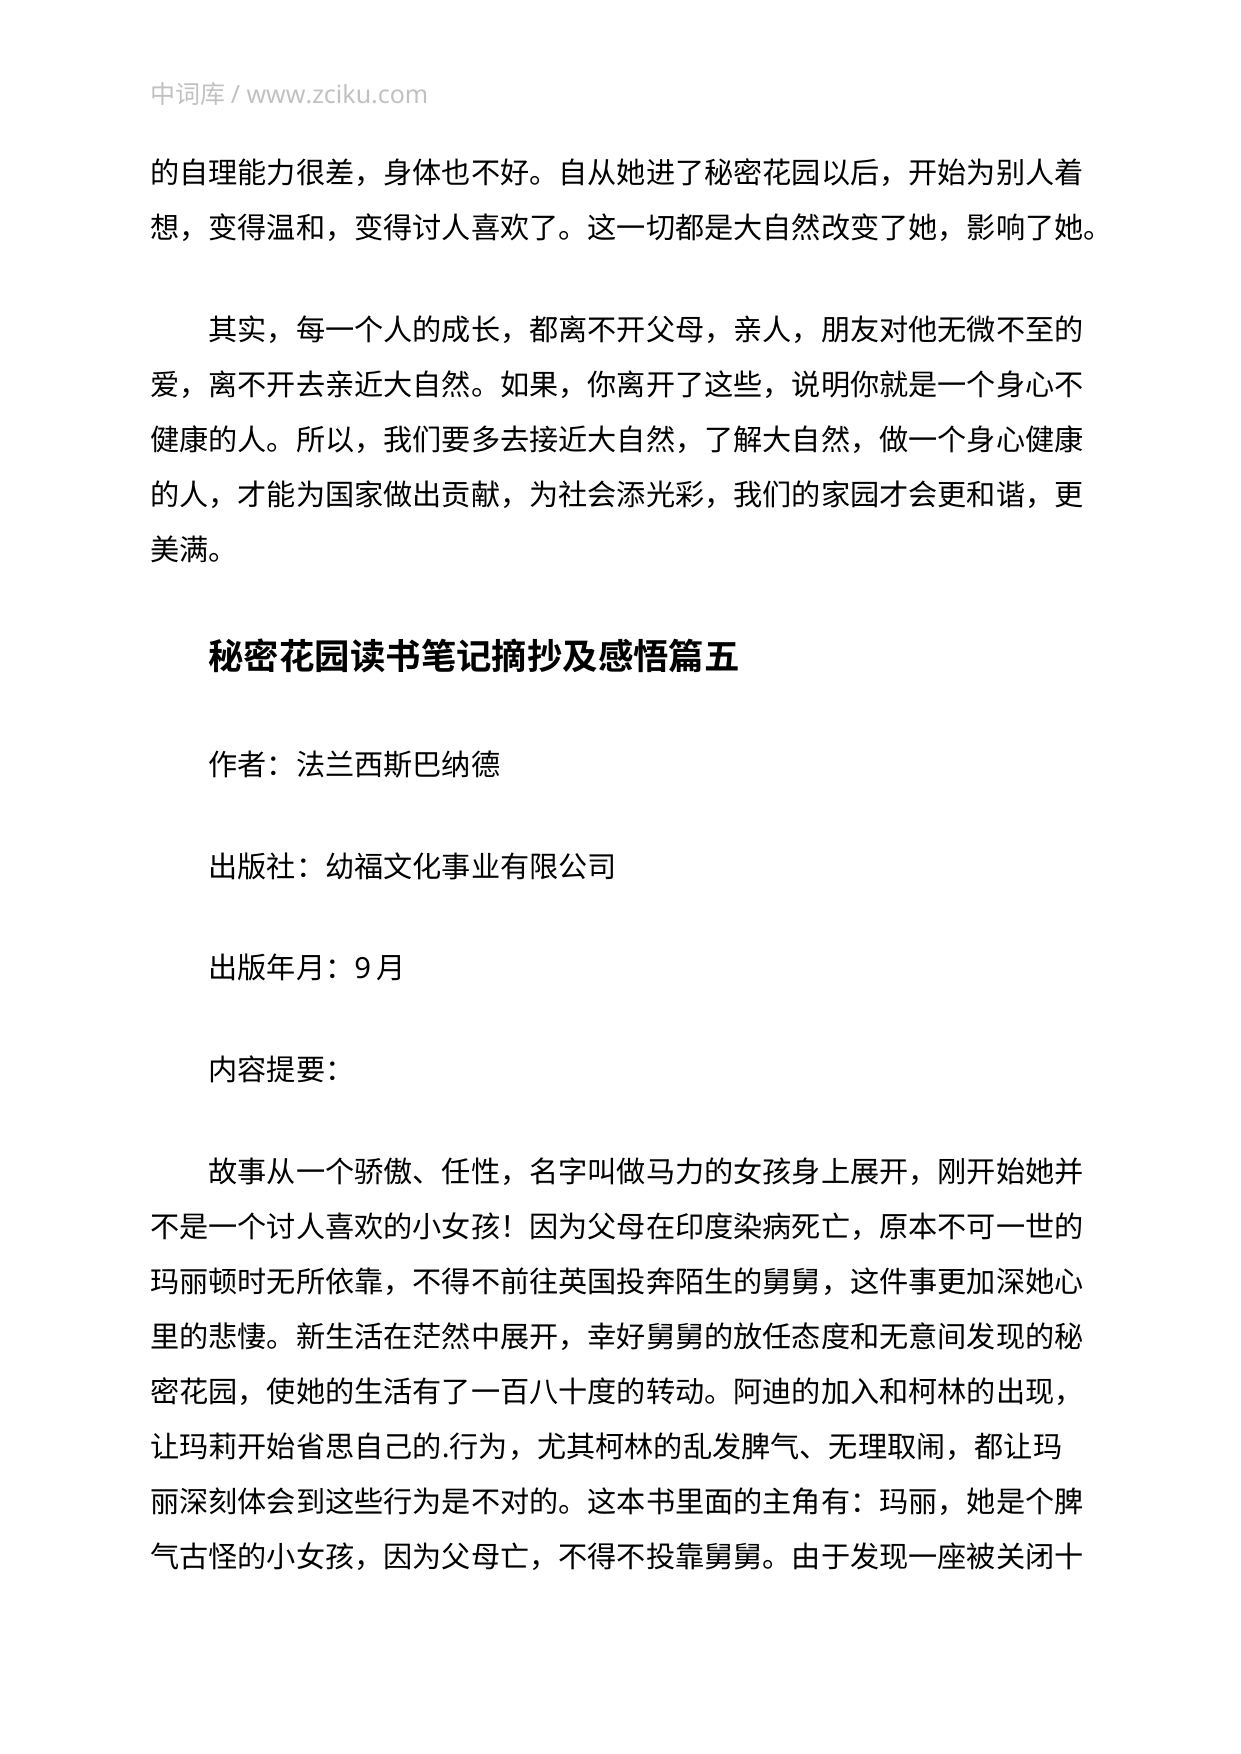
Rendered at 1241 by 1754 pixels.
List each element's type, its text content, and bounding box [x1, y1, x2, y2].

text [150, 150, 1090, 247]
text 内容提要： [150, 1047, 1090, 1089]
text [150, 1149, 1090, 1575]
text 出版年月：9月 [150, 945, 1090, 987]
text 其实，每一个人的成长，都离不开父母，亲人，朋友对他无微不至的爱，离不开去亲近大自然。如果，你离开了这些，说明你就是一个身心不健康的人。所以，我们要多去接近大自然，了解大自然，做一个身心健康的人，才能为国家做出贡献，为社会添光彩，我们的家园才会更和谐，更美满。 [150, 307, 1090, 568]
text 秘密花园读书笔记摘抄及感悟篇五 [150, 628, 1090, 679]
text 作者：法兰西斯巴纳德 [150, 741, 1090, 784]
text 出版社：幼福文化事业有限公司 [150, 843, 1090, 886]
